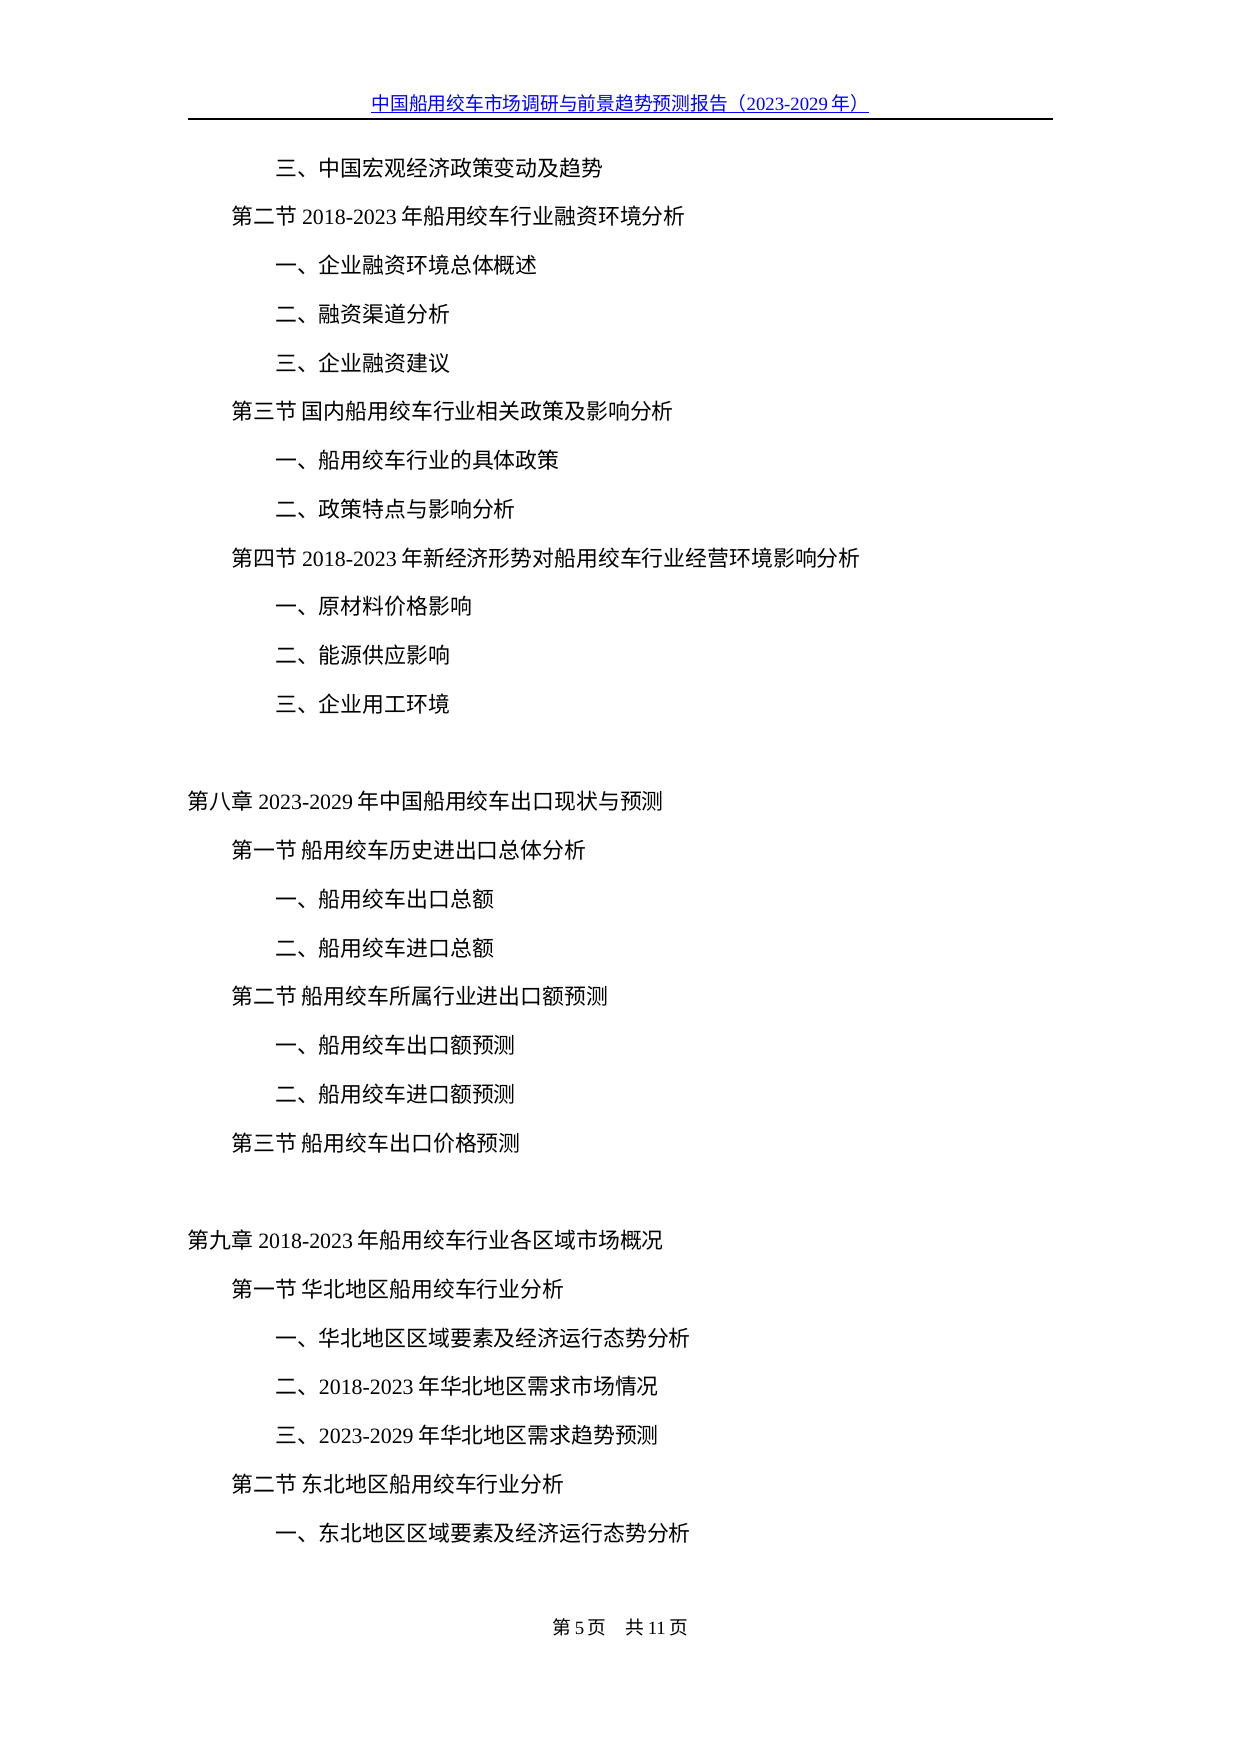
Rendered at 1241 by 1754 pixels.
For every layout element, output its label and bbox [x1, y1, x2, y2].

text [187, 150, 1053, 1548]
